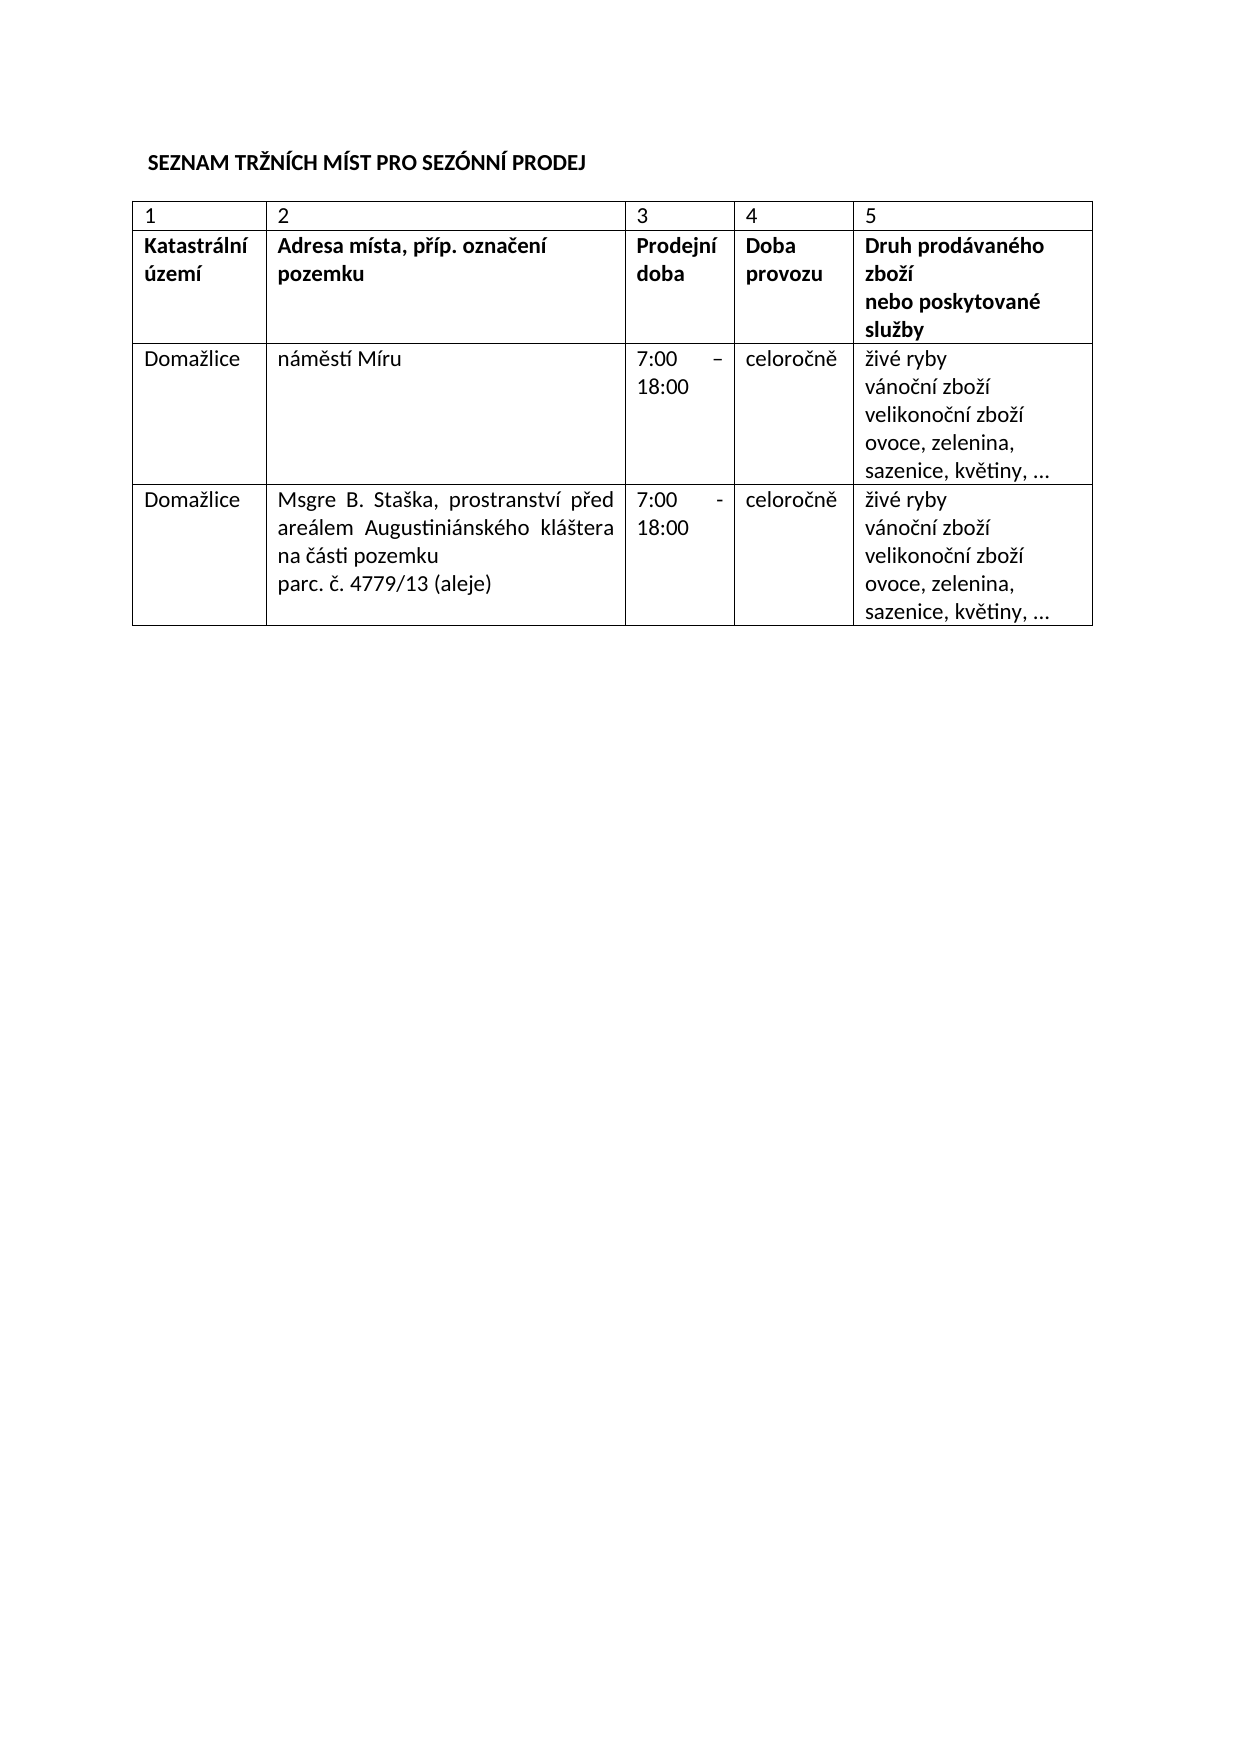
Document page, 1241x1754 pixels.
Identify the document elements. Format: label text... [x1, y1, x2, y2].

table_header 5 [854, 202, 1092, 230]
table_cell náměstí Míru [267, 344, 625, 484]
table_cell celoročně [735, 485, 853, 625]
table_cell Domažlice [133, 485, 266, 625]
table_header 4 [735, 202, 853, 230]
table_cell Katastrální území [133, 231, 266, 343]
table_header 1 [133, 202, 266, 230]
table_cell živé ryby vánoční zboží velikonoční zboží ovoce, zelenina, sazenice, květiny, ... [854, 344, 1092, 484]
text SEZNAM TRŽNÍCH MÍST PRO SEZÓNNÍ PRODEJ [148, 148, 1093, 176]
table_cell Domažlice [133, 344, 266, 484]
table_cell živé ryby vánoční zboží velikonoční zboží ovoce, zelenina, sazenice, květiny, ... [854, 485, 1092, 625]
table_cell Prodejní doba [626, 231, 734, 343]
table_cell 7:00 – 18:00 [626, 344, 734, 484]
table_header 2 [267, 202, 625, 230]
table_cell Adresa místa, příp. označení pozemku [267, 231, 625, 343]
table_cell celoročně [735, 344, 853, 484]
table_header 3 [626, 202, 734, 230]
table_cell Msgre B. Staška, prostranství před areálem Augustiniánského kláštera na části pozemku parc. č. 4779/13 (aleje) [267, 485, 625, 625]
table_cell 7:00 - 18:00 [626, 485, 734, 625]
table_cell Druh prodávaného zboží nebo poskytované služby [854, 231, 1092, 343]
table_cell Doba provozu [735, 231, 853, 343]
